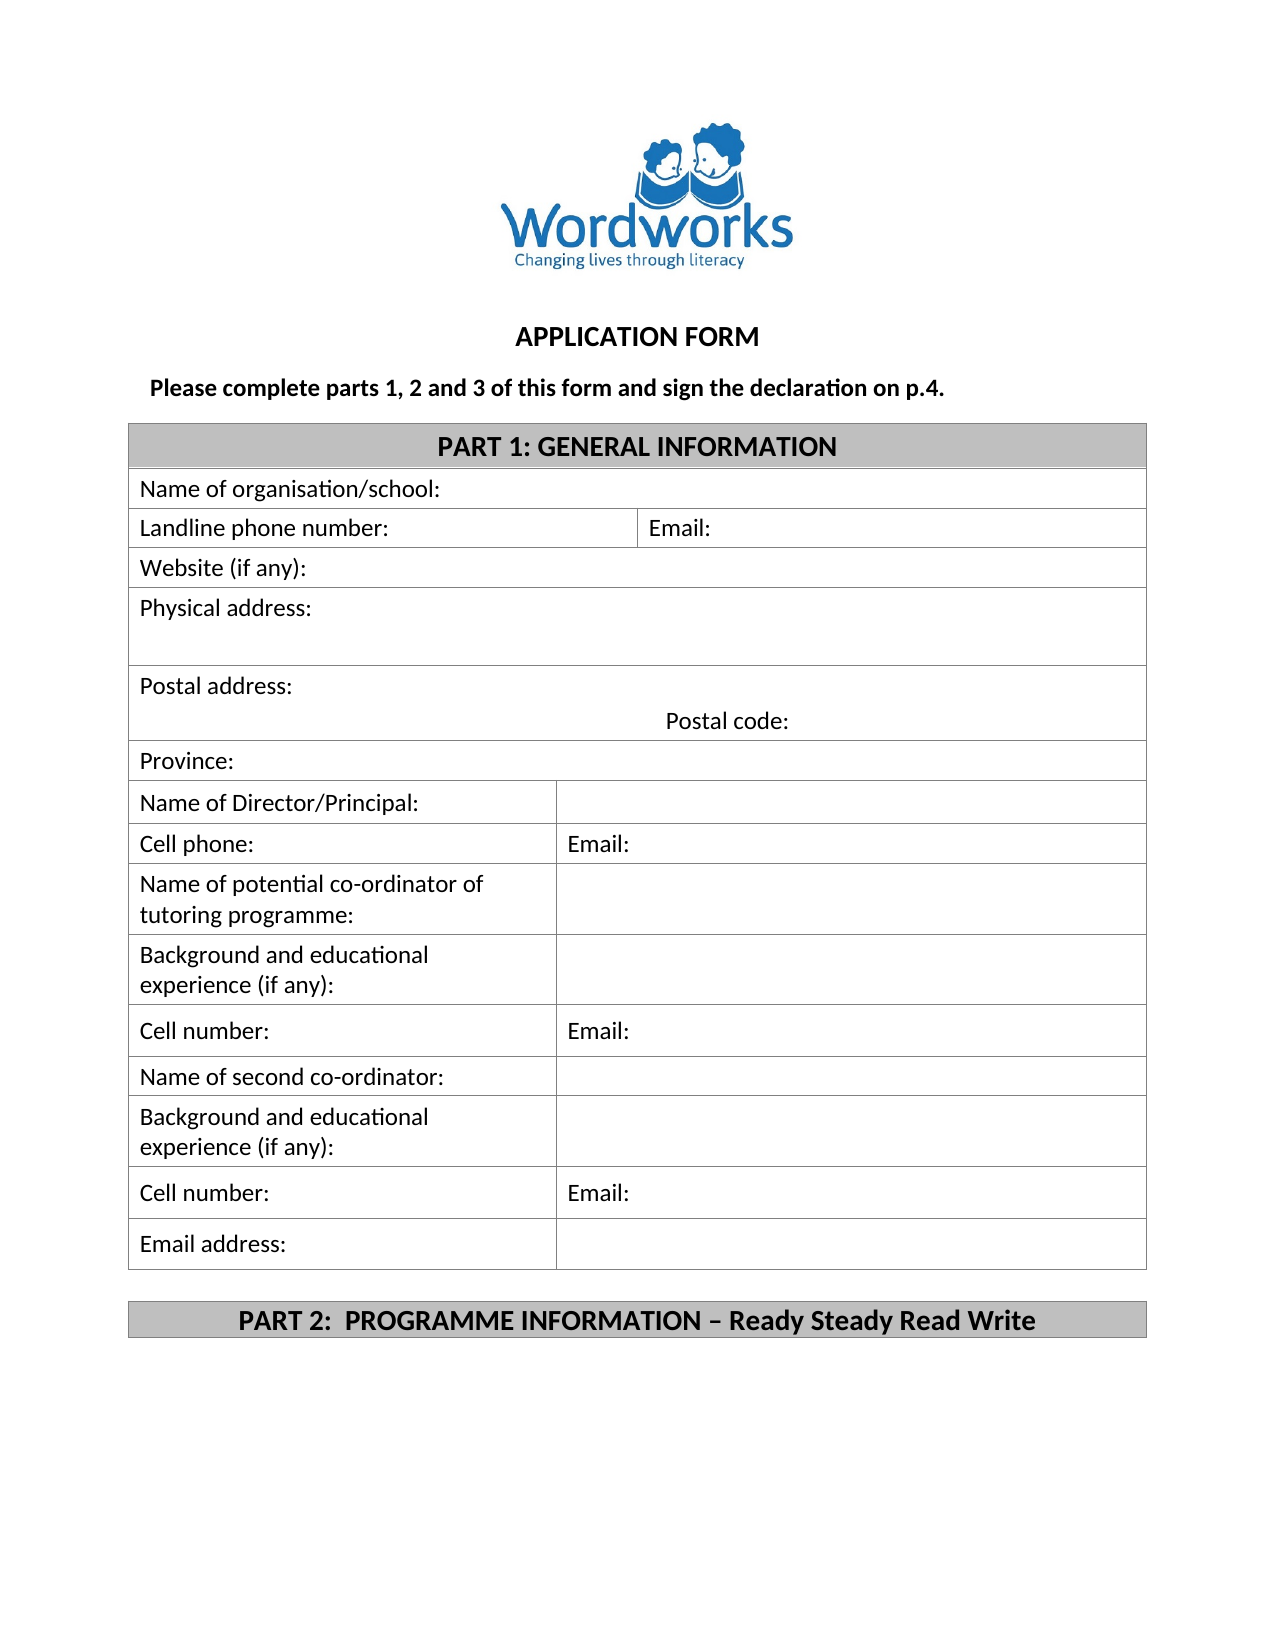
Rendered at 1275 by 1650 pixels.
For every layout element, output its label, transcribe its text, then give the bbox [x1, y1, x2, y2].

table_cell Postal address: Postal code: [129, 666, 1146, 740]
table_cell Province: [129, 741, 1146, 780]
table_cell Email: [638, 509, 1146, 547]
table_cell [557, 1057, 1146, 1095]
table_cell [557, 1219, 1146, 1269]
table_cell Physical address: [129, 588, 1146, 665]
table_cell [557, 781, 1146, 823]
text Please complete parts 1, 2 and 3 of this form and sign the declaration on p.4. [150, 372, 1125, 402]
table_cell Cell phone: [129, 824, 556, 863]
table_cell Name of Director/Principal: [129, 781, 556, 823]
table_cell Background and educational experience (if any): [129, 935, 556, 1004]
table_header PART 1: GENERAL INFORMATION [129, 424, 1146, 467]
table_cell Cell number: [129, 1005, 556, 1056]
table_cell Background and educational experience (if any): [129, 1096, 556, 1166]
table_cell Name of organisation/school: [129, 469, 1146, 507]
table_cell Landline phone number: [129, 509, 637, 547]
table_cell [557, 935, 1146, 1004]
table_cell Name of second co-ordinator: [129, 1057, 556, 1095]
table_cell Website (if any): [129, 548, 1146, 587]
text APPLICATION FORM [150, 232, 1125, 354]
table_cell Email: [557, 1005, 1146, 1056]
table_cell [557, 1096, 1146, 1166]
table_cell Cell number: [129, 1167, 556, 1217]
table_cell Name of potential co-ordinator of tutoring programme: [129, 864, 556, 933]
table_cell [557, 864, 1146, 933]
table_cell Email address: [129, 1219, 556, 1269]
table_cell Email: [557, 824, 1146, 863]
picture [491, 114, 804, 276]
table_cell Email: [557, 1167, 1146, 1217]
table_header PART 2: PROGRAMME INFORMATION – Ready Steady Read Write [129, 1302, 1146, 1337]
